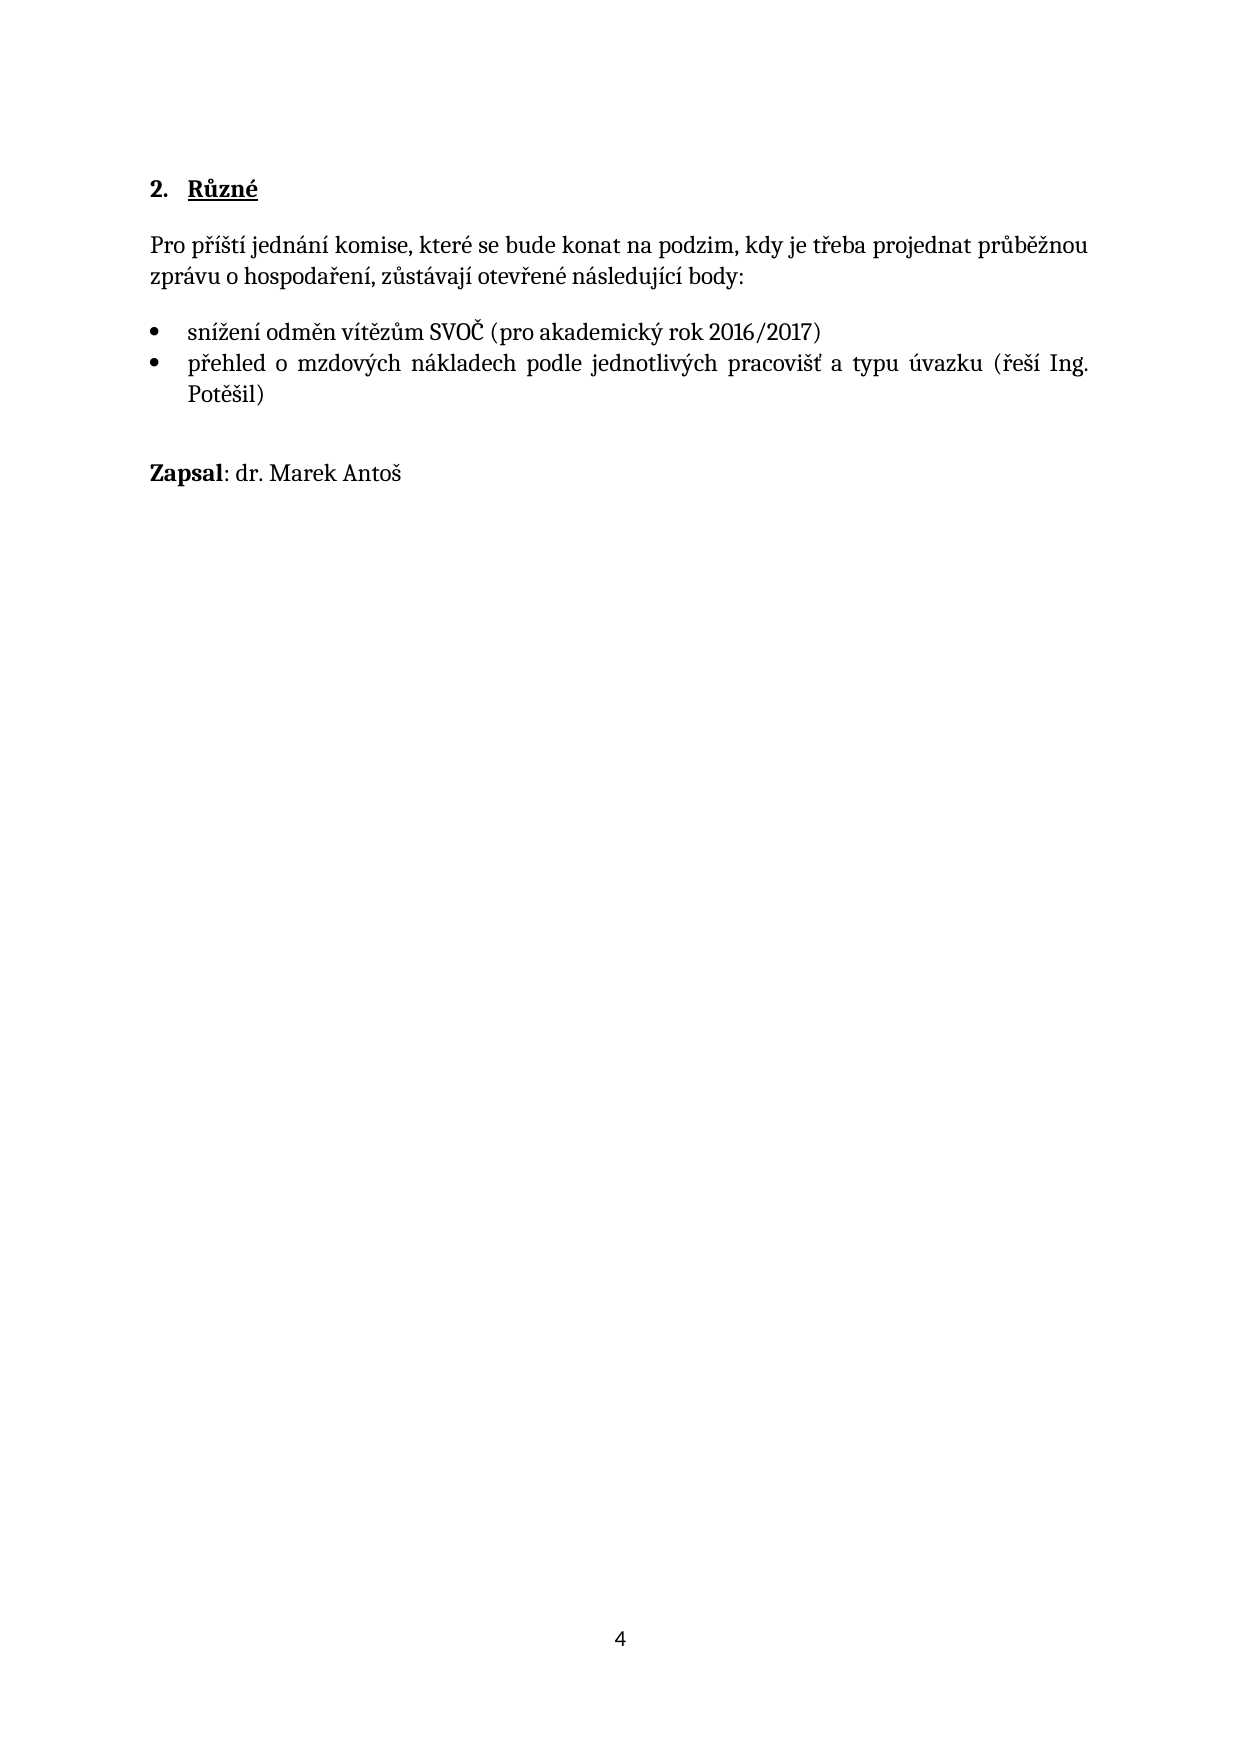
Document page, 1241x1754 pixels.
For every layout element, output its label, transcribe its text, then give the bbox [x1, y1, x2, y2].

list Různé [150, 175, 1090, 204]
list snížení odměn vítězům SVOČ (pro akademický rok 2016/2017) [150, 318, 1090, 347]
list přehled o mzdových nákladech podle jednotlivých pracovišť a typu úvazku (řeší Ing. Potěšil) [150, 349, 1090, 409]
text Zapsal: dr. Marek Antoš [150, 459, 1090, 488]
text Pro příští jednání komise, které se bude konat na podzim, kdy je třeba projednat průběžnou zprávu o hospodaření, zůstávají otevřené následující body: [150, 231, 1090, 291]
